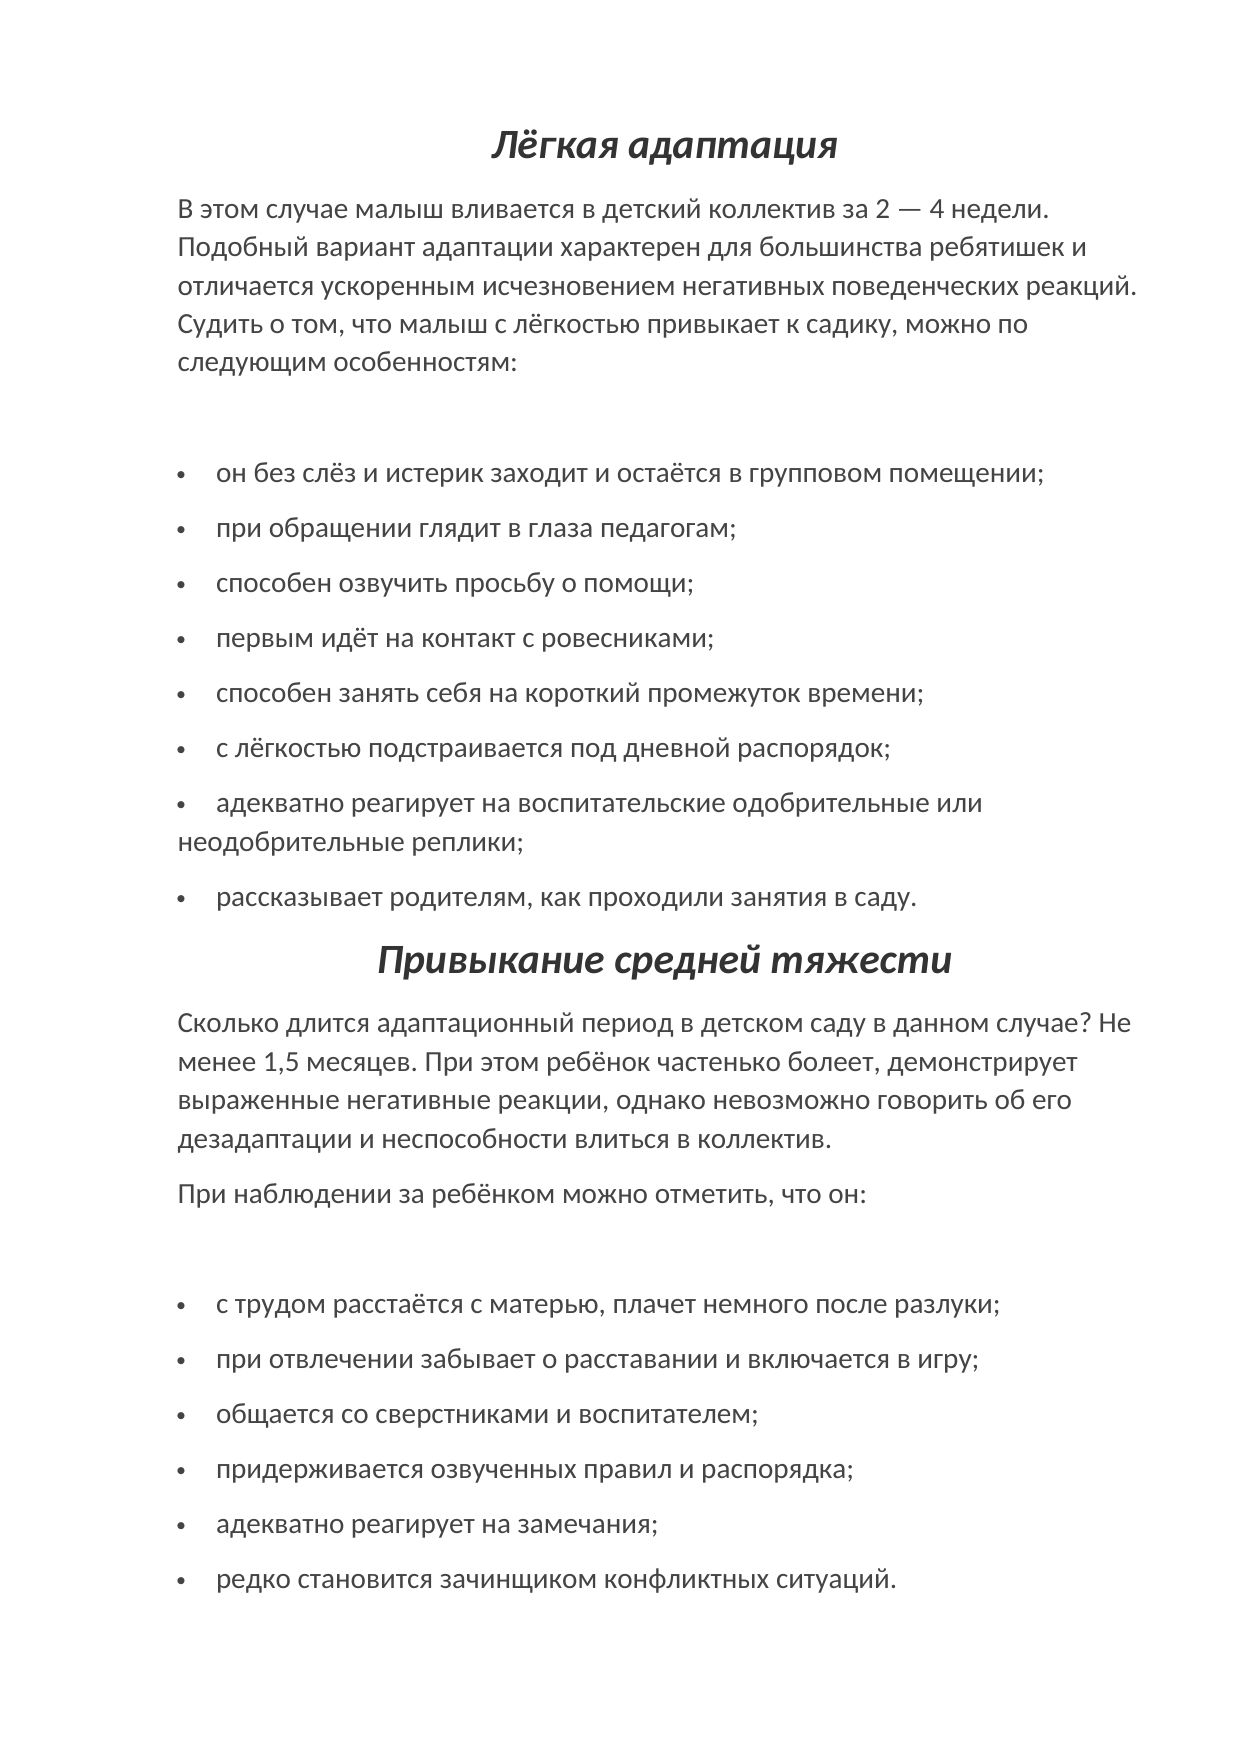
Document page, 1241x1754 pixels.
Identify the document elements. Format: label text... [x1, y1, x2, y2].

text  редко становится зачинщиком конфликтных ситуаций. [177, 1561, 1152, 1596]
text  первым идёт на контакт с ровесниками; [177, 619, 1152, 654]
text Лёгкая адаптация [177, 118, 1152, 169]
text  способен занять себя на короткий промежуток времени; [177, 674, 1152, 710]
text  адекватно реагирует на замечания; [177, 1506, 1152, 1541]
text  он без слёз и истерик заходит и остаётся в групповом помещении; [177, 454, 1152, 489]
text  придерживается озвученных правил и распорядка; [177, 1450, 1152, 1486]
text  общается со сверстниками и воспитателем; [177, 1395, 1152, 1431]
text  с трудом расстаётся с матерью, плачет немного после разлуки; [177, 1285, 1152, 1321]
text  с лёгкостью подстраивается под дневной распорядок; [177, 729, 1152, 765]
text Привыкание средней тяжести [177, 933, 1152, 984]
text  способен озвучить просьбу о помощи; [177, 564, 1152, 599]
text  рассказывает родителям, как проходили занятия в саду. [177, 878, 1152, 913]
text  при обращении глядит в глаза педагогам; [177, 509, 1152, 544]
text В этом случае малыш вливается в детский коллектив за 2 — 4 недели. Подобный вариант адаптации характерен для большинства ребятишек и отличается ускоренным исчезновением негативных поведенческих реакций. Судить о том, что малыш с лёгкостью привыкает к садику, можно по следующим особенностям: [177, 190, 1152, 379]
text При наблюдении за ребёнком можно отметить, что он: [177, 1175, 1152, 1211]
text Сколько длится адаптационный период в детском саду в данном случае? Не менее 1,5 месяцев. При этом ребёнок частенько болеет, демонстрирует выраженные негативные реакции, однако невозможно говорить об его дезадаптации и неспособности влиться в коллектив. [177, 1004, 1152, 1155]
text  при отвлечении забывает о расставании и включается в игру; [177, 1340, 1152, 1376]
text  адекватно реагирует на воспитательские одобрительные или неодобрительные реплики; [177, 784, 1152, 858]
